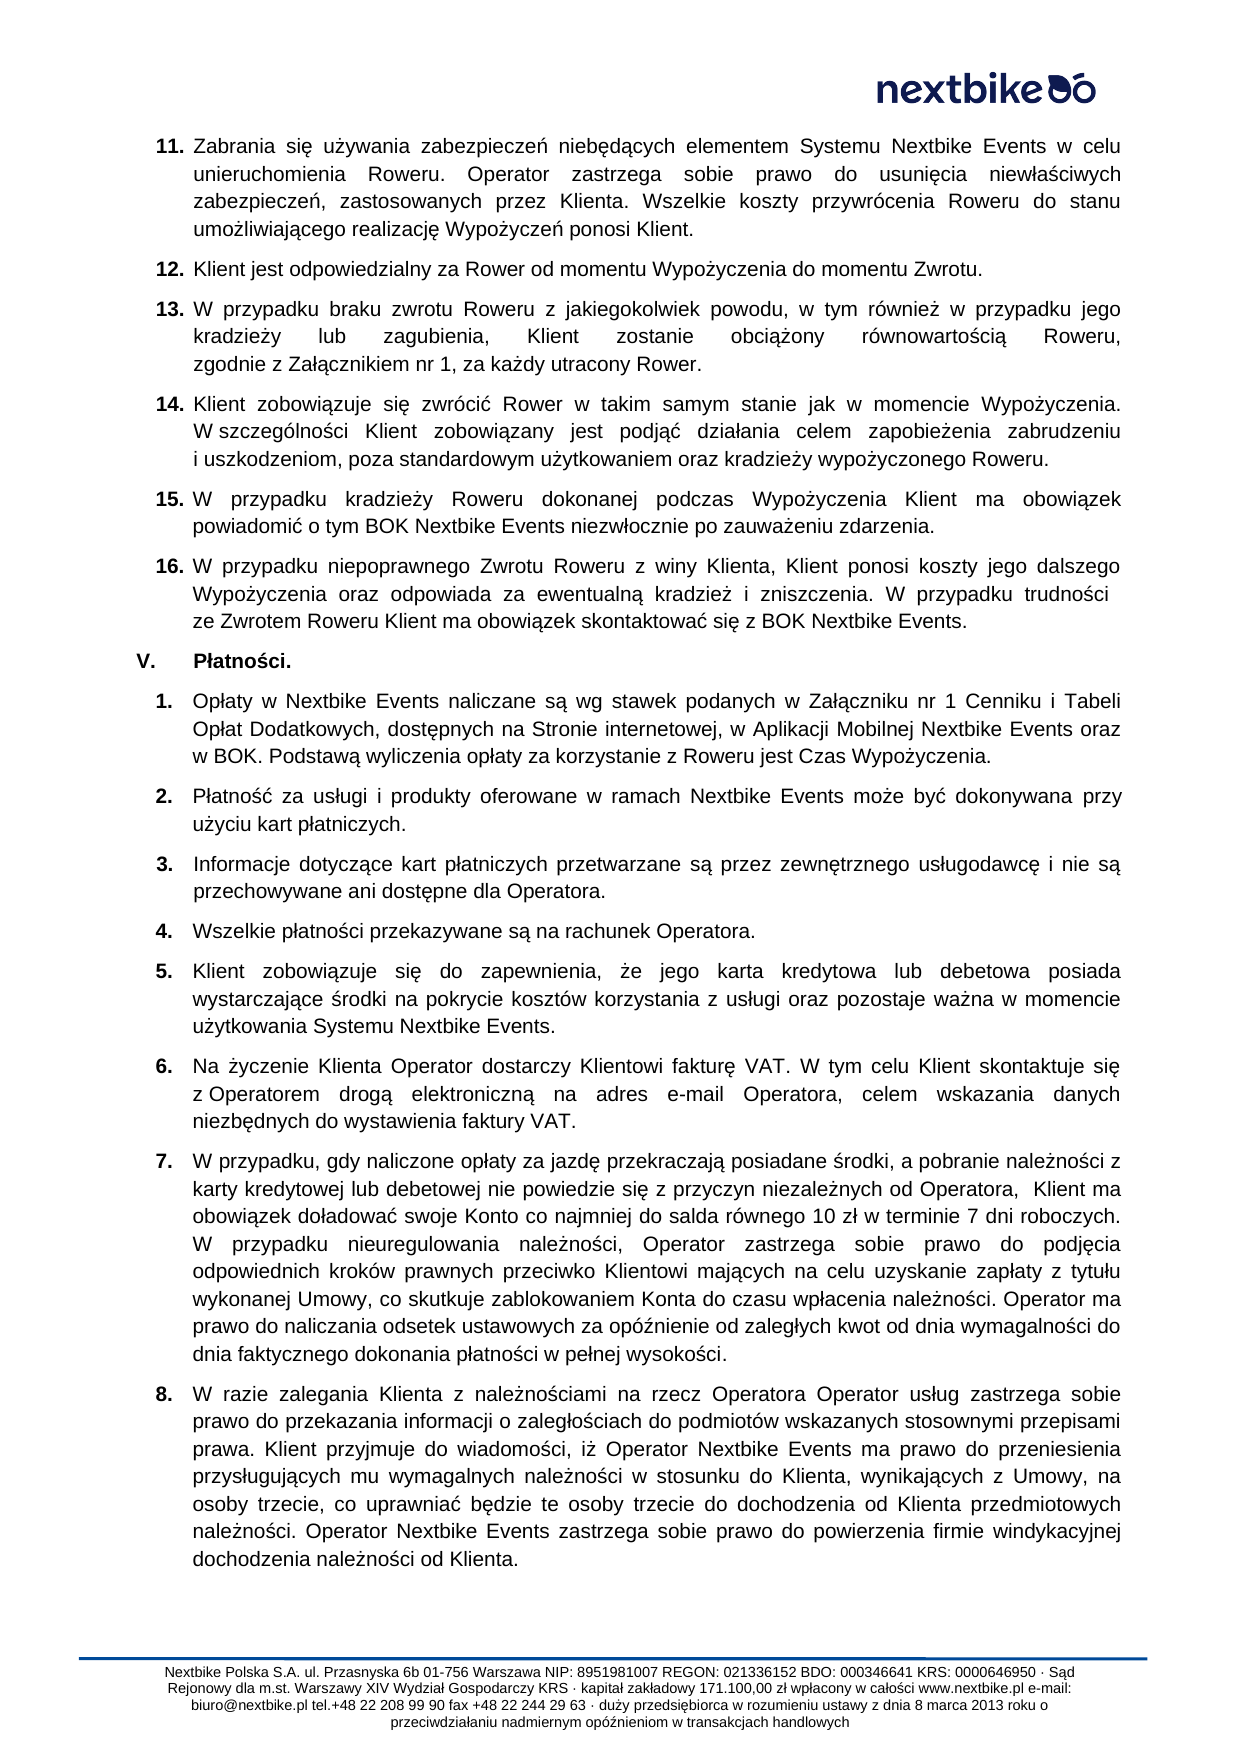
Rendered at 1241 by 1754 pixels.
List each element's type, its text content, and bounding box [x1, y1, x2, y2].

list Opłaty w Nextbike Events naliczane są wg stawek podanych w Załączniku nr 1 Cenniku i Tabeli Opłat Dodatkowych, dostępnych na Stronie internetowej, w Aplikacji Mobilnej Nextbike Events oraz w BOK. Podstawą wyliczenia opłaty za korzystanie z Roweru jest Czas Wypożyczenia. [155, 689, 1122, 768]
list Informacje dotyczące kart płatniczych przetwarzane są przez zewnętrznego usługodawcę i nie są przechowywane ani dostępne dla Operatora. [156, 852, 1122, 903]
list Klient jest odpowiedzialny za Rower od momentu Wypożyczenia do momentu Zwrotu. [156, 257, 1122, 281]
list Płatność za usługi i produkty oferowane w ramach Nextbike Events może być dokonywana przy użyciu kart płatniczych. [155, 784, 1122, 836]
list Wszelkie płatności przekazywane są na rachunek Operatora. [155, 919, 1122, 943]
list W przypadku niepoprawnego Zwrotu Roweru z winy Klienta, Klient ponosi koszty jego dalszego Wypożyczenia oraz odpowiada za ewentualną kradzież i zniszczenia. W przypadku trudności ze Zwrotem Roweru Klient ma obowiązek skontaktować się z BOK Nextbike Events. [155, 554, 1122, 633]
list Na życzenie Klienta Operator dostarczy Klientowi fakturę VAT. W tym celu Klient skontaktuje się z Operatorem drogą elektroniczną na adres e-mail Operatora, celem wskazania danych niezbędnych do wystawienia faktury VAT. [155, 1054, 1122, 1133]
list Klient zobowiązuje się zwrócić Rower w takim samym stanie jak w momencie Wypożyczenia. W szczególności Klient zobowiązany jest podjąć działania celem zapobieżenia zabrudzeniu i uszkodzeniom, poza standardowym użytkowaniem oraz kradzieży wypożyczonego Roweru. [156, 392, 1122, 471]
picture [850, 46, 1123, 129]
list W przypadku, gdy naliczone opłaty za jazdę przekraczają posiadane środki, a pobranie należności z karty kredytowej lub debetowej nie powiedzie się z przyczyn niezależnych od Operatora, Klient ma obowiązek doładować swoje Konto co najmniej do salda równego 10 zł w terminie 7 dni roboczych. W przypadku nieuregulowania należności, Operator zastrzega sobie prawo do podjęcia odpowiednich kroków prawnych przeciwko Klientowi mających na celu uzyskanie zapłaty z tytułu wykonanej Umowy, co skutkuje zablokowaniem Konta do czasu wpłacenia należności. Operator ma prawo do naliczania odsetek ustawowych za opóźnienie od zaległych kwot od dnia wymagalności do dnia faktycznego dokonania płatności w pełnej wysokości. [155, 1149, 1122, 1366]
list W razie zalegania Klienta z należnościami na rzecz Operatora Operator usług zastrzega sobie prawo do przekazania informacji o zaległościach do podmiotów wskazanych stosownymi przepisami prawa. Klient przyjmuje do wiadomości, iż Operator Nextbike Events ma prawo do przeniesienia przysługujących mu wymagalnych należności w stosunku do Klienta, wynikających z Umowy, na osoby trzecie, co uprawniać będzie te osoby trzecie do dochodzenia od Klienta przedmiotowych należności. Operator Nextbike Events zastrzega sobie prawo do powierzenia firmie windykacyjnej dochodzenia należności od Klienta. [155, 1382, 1122, 1571]
subtitle Płatności. [156, 649, 1122, 673]
list W przypadku kradzieży Roweru dokonanej podczas Wypożyczenia Klient ma obowiązek powiadomić o tym BOK Nextbike Events niezwłocznie po zauważeniu zdarzenia. [155, 487, 1122, 538]
list Zabrania się używania zabezpieczeń niebędących elementem Systemu Nextbike Events w celu unieruchomienia Roweru. Operator zastrzega sobie prawo do usunięcia niewłaściwych zabezpieczeń, zastosowanych przez Klienta. Wszelkie koszty przywrócenia Roweru do stanu umożliwiającego realizację Wypożyczeń ponosi Klient. [156, 134, 1122, 241]
list W przypadku braku zwrotu Roweru z jakiegokolwiek powodu, w tym również w przypadku jego kradzieży lub zagubienia, Klient zostanie obciążony równowartością Roweru, zgodnie z Załącznikiem nr 1, za każdy utracony Rower. [156, 297, 1122, 376]
list Klient zobowiązuje się do zapewnienia, że jego karta kredytowa lub debetowa posiada wystarczające środki na pokrycie kosztów korzystania z usługi oraz pozostaje ważna w momencie użytkowania Systemu Nextbike Events. [155, 959, 1122, 1038]
